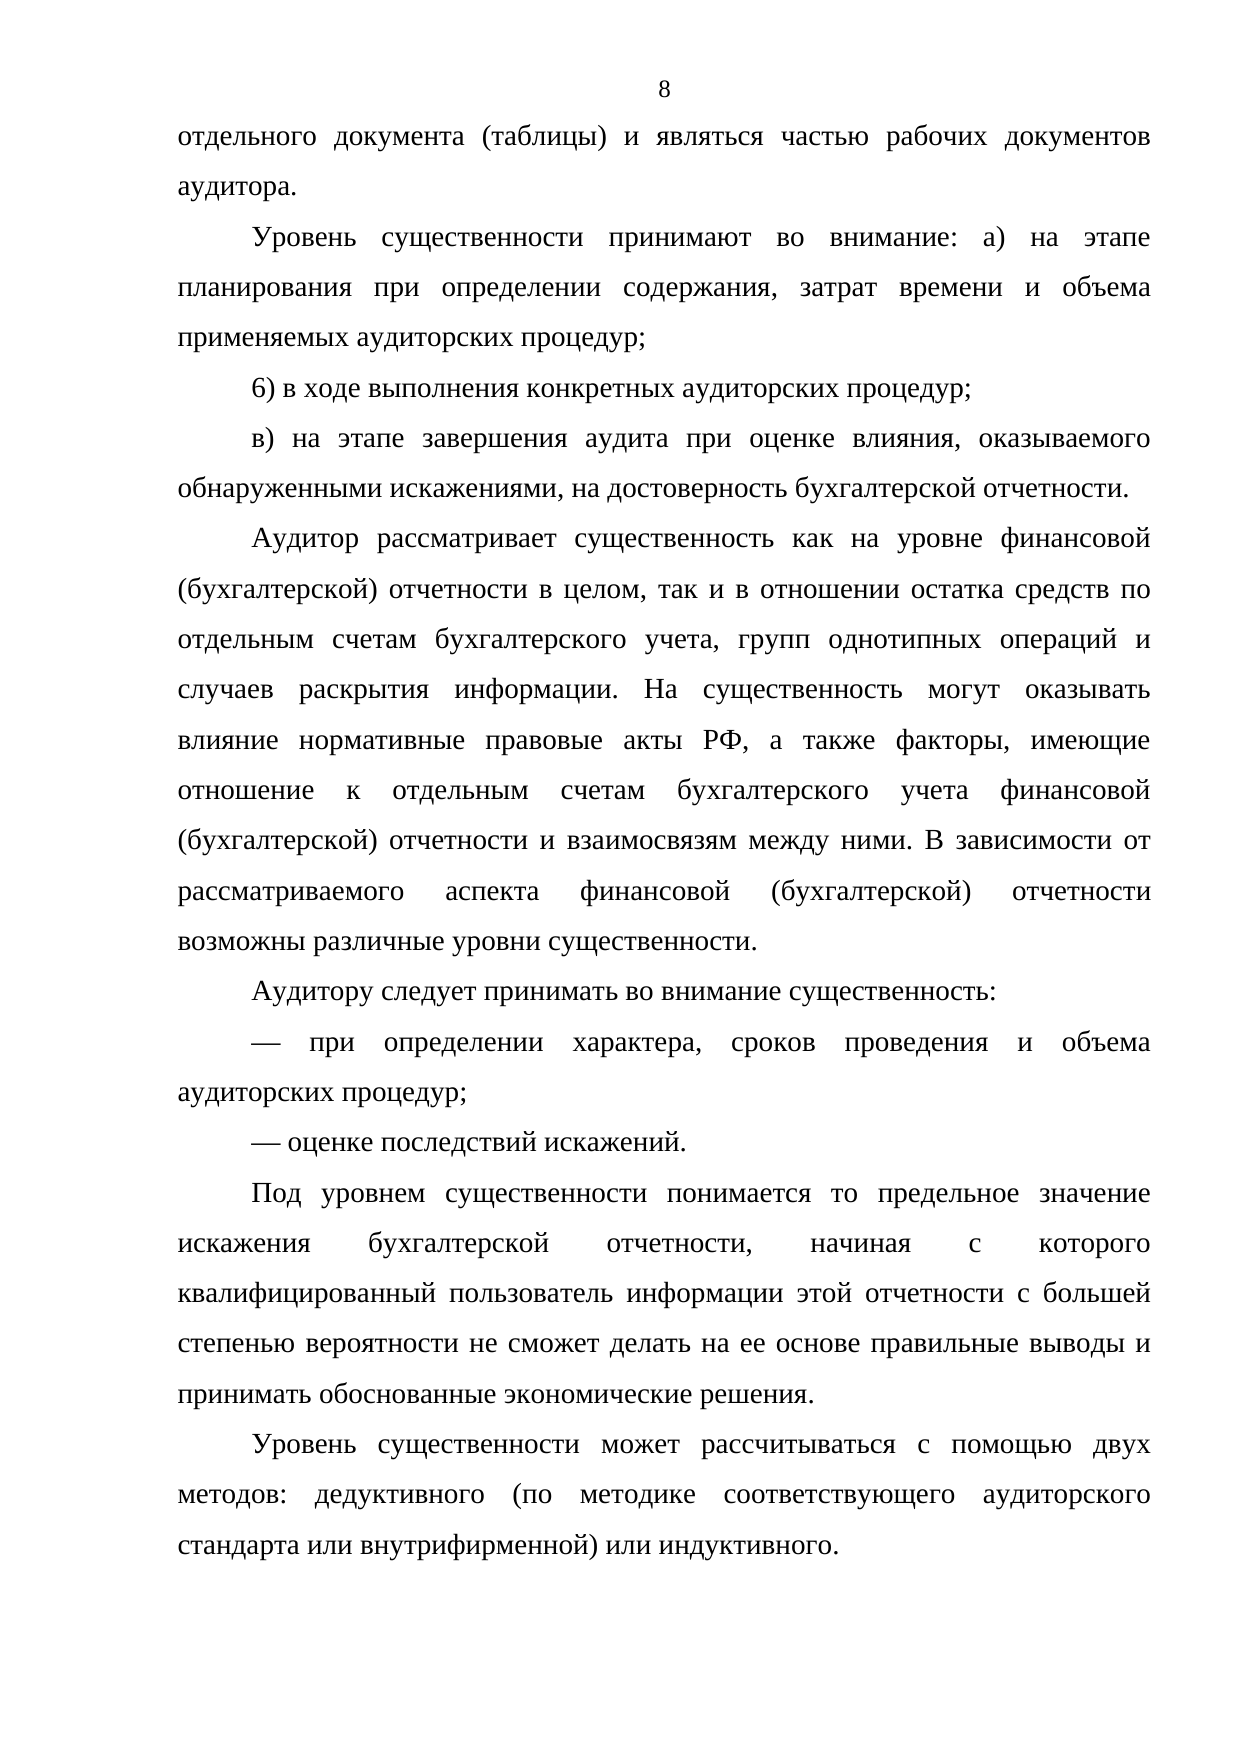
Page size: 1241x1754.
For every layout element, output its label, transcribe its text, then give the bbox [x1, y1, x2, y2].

text в) на этапе завершения аудита при оценке влияния, оказываемого обнаруженными искажениями, на достоверность бухгалтерской отчетности. [177, 420, 1152, 504]
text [177, 118, 1152, 202]
text Аудитор рассматривает существенность как на уровне финансовой (бухгалтерской) отчетности в целом, так и в отношении остатка средств по отдельным счетам бухгалтерского учета, групп однотипных операций и случаев раскрытия информации. На существенность могут оказывать влияние нормативные правовые акты РФ, а также факторы, имеющие отношение к отдельным счетам бухгалтерского учета финансовой (бухгалтерской) отчетности и взаимосвязям между ними. В зависимости от рассматриваемого аспекта финансовой (бухгалтерской) отчетности возможны различные уровни существенности. [177, 521, 1152, 957]
text Под уровнем существенности понимается то предельное значение искажения бухгалтерской отчетности, начиная с которого квалифицированный пользователь информации этой отчетности с большей степенью вероятности не сможет делать на ее основе правильные выводы и принимать обоснованные экономические решения. [177, 1175, 1152, 1409]
text — при определении характера, сроков проведения и объема аудиторских процедур; [177, 1024, 1152, 1108]
text Уровень существенности принимают во внимание: а) на этапе планирования при определении содержания, затрат времени и объема применяемых аудиторских процедур; [177, 219, 1152, 353]
text Аудитору следует принимать во внимание существенность: [177, 973, 1152, 1007]
text Уровень существенности может рассчитываться с помощью двух методов: дедуктивного (по методике соответствующего аудиторского стандарта или внутрифирменной) или индуктивного. [177, 1426, 1152, 1560]
text — оценке последствий искажений. [177, 1124, 1152, 1158]
text 6) в ходе выполнения конкретных аудиторских процедур; [177, 370, 1152, 403]
